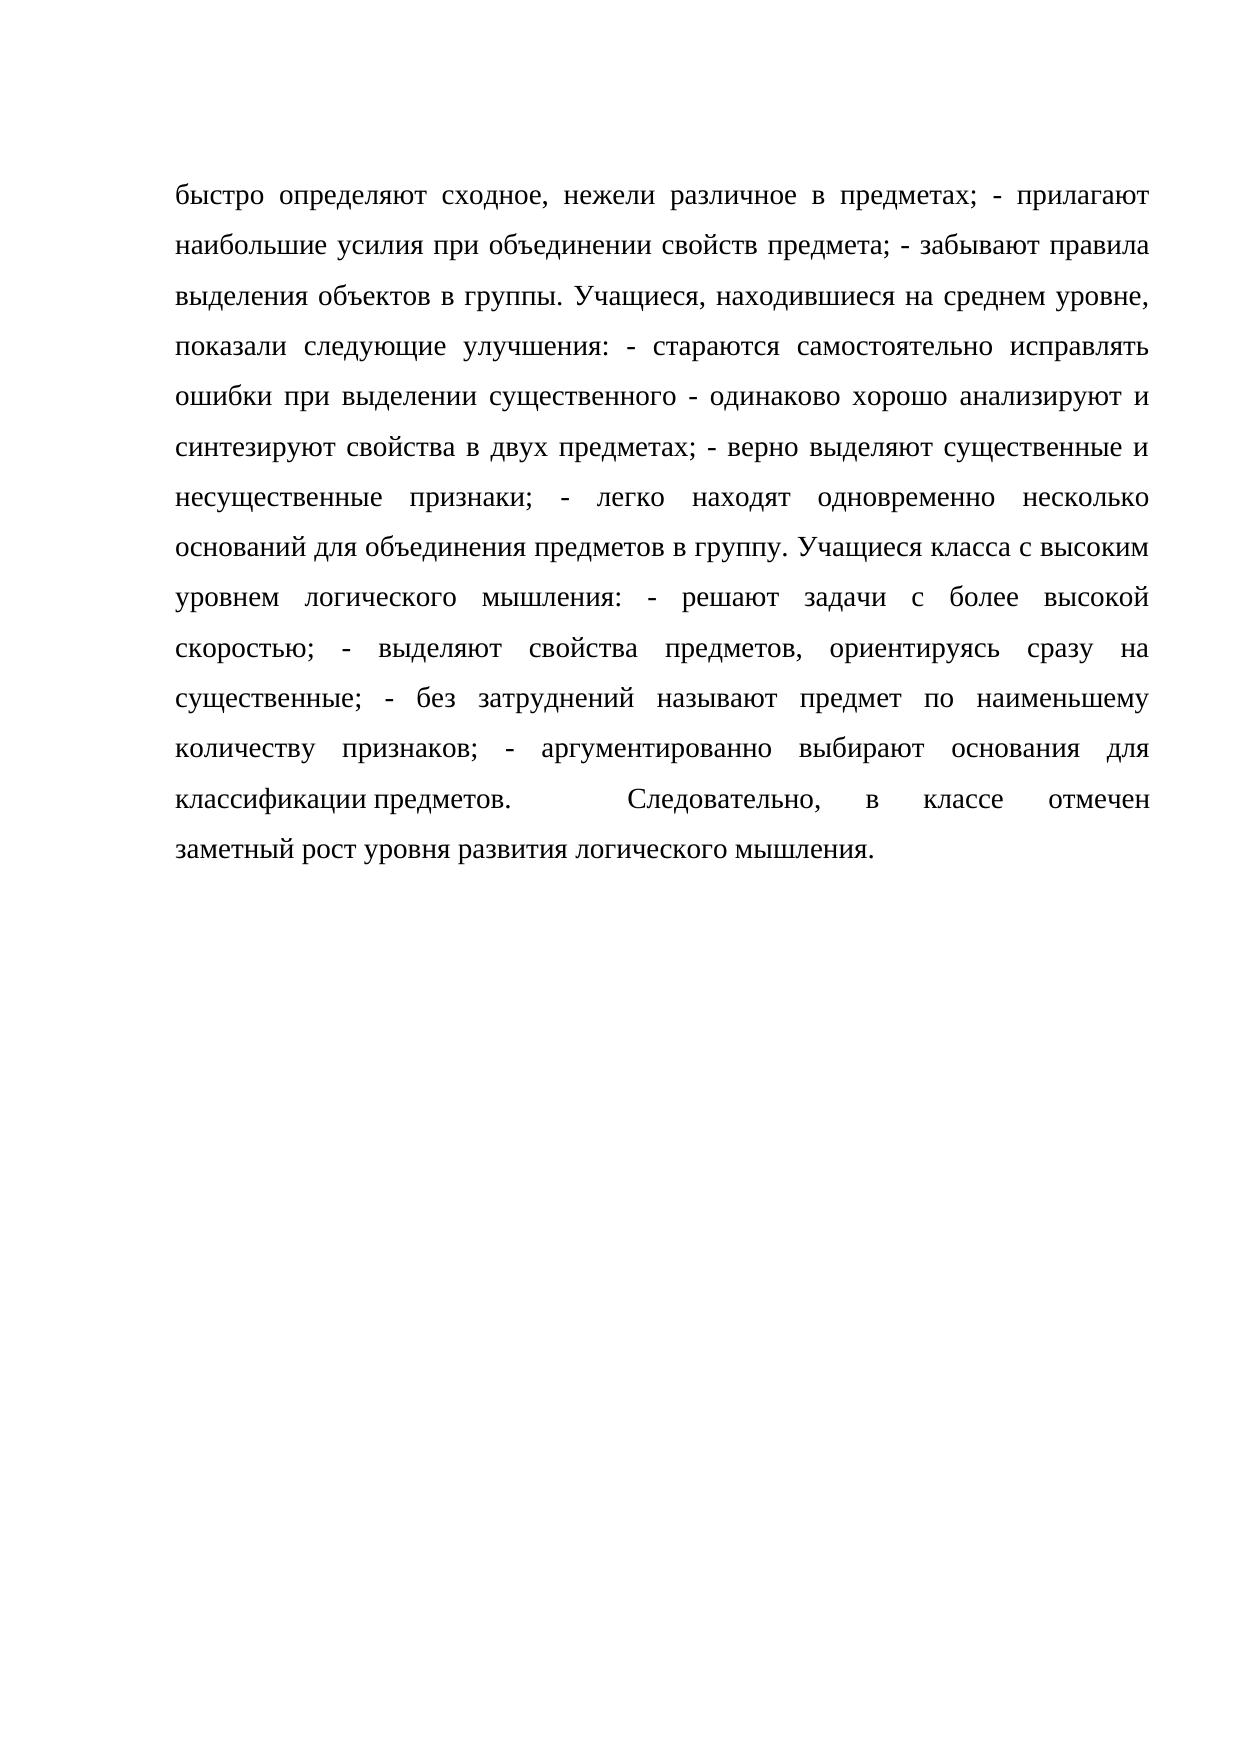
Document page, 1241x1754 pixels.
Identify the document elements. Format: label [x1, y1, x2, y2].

text [175, 177, 1150, 865]
